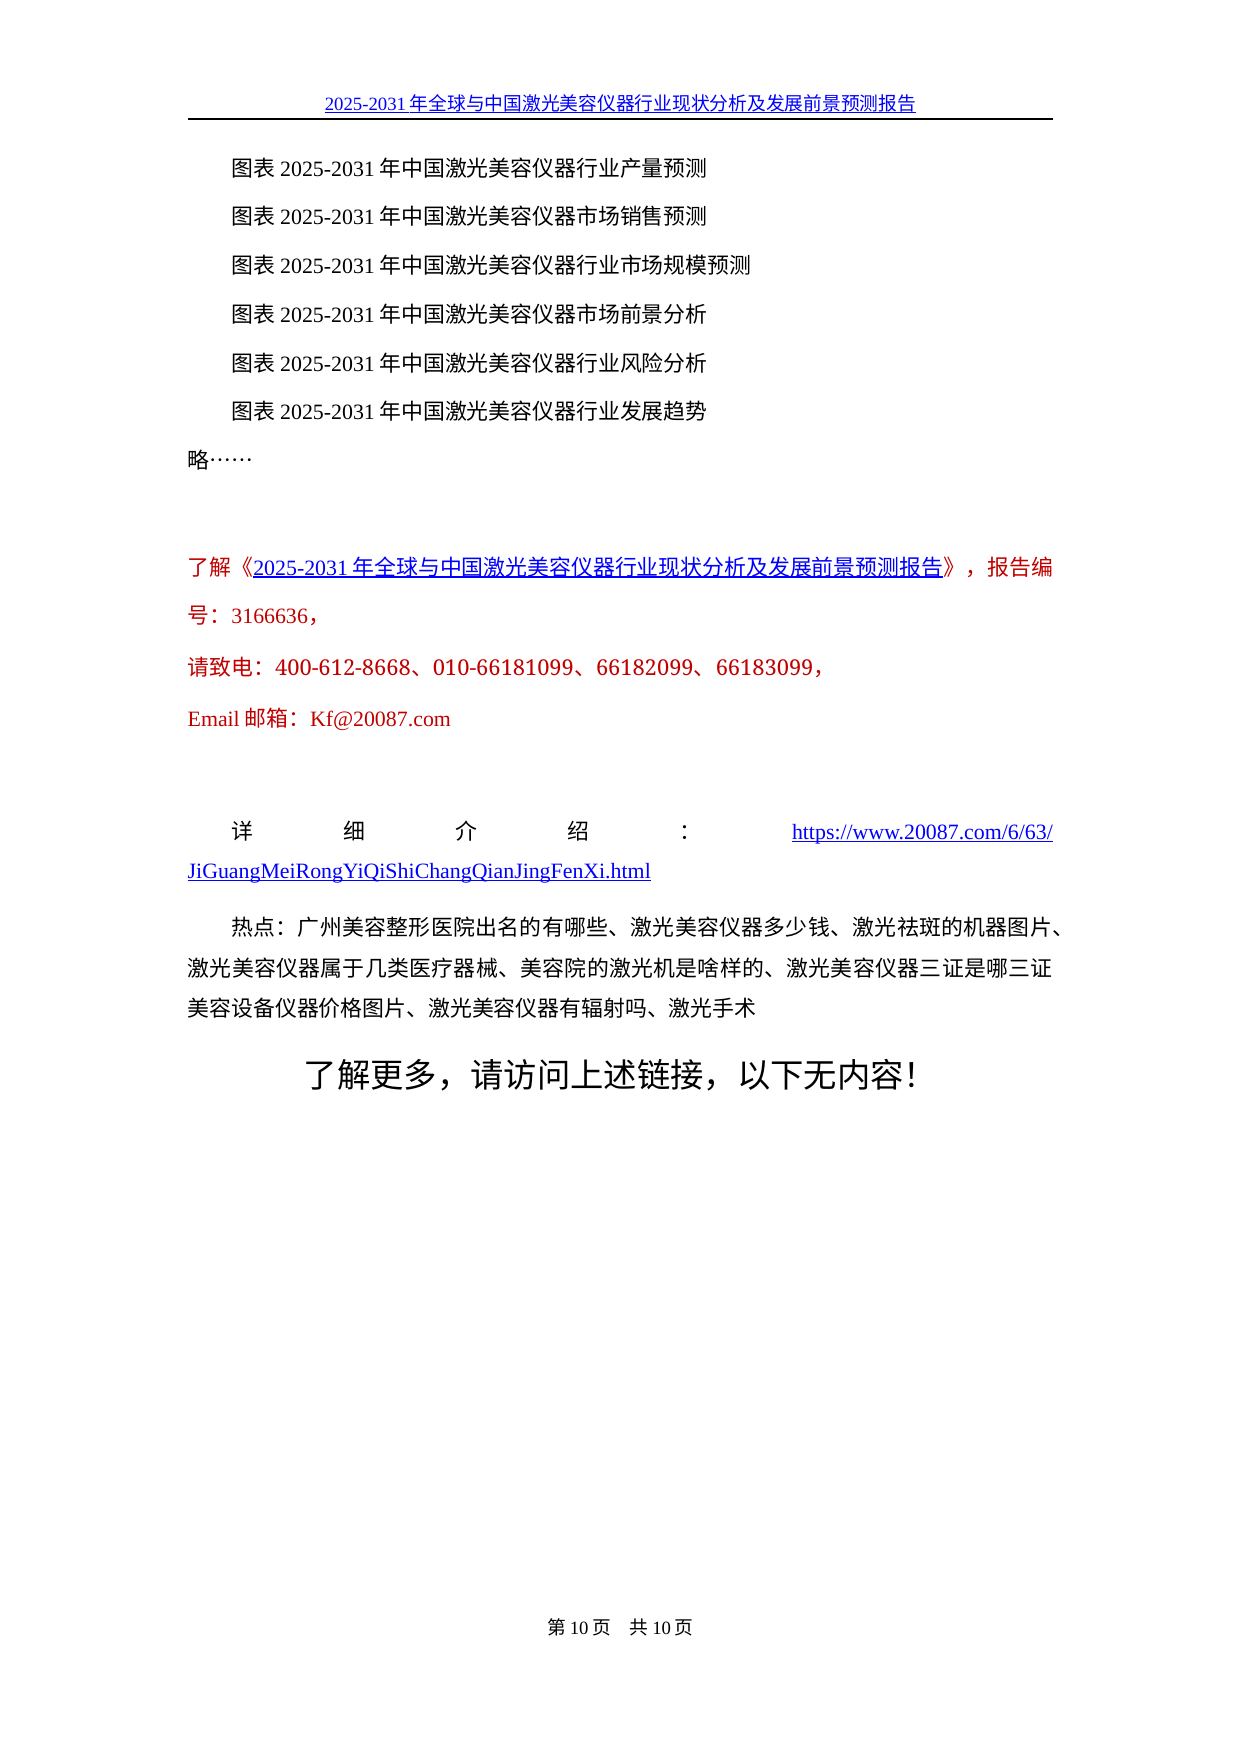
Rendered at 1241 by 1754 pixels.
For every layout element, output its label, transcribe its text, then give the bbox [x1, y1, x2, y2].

text 了解《2025-2031年全球与中国激光美容仪器行业现状分析及发展前景预测报告》，报告编号：3166636， [187, 549, 1053, 630]
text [187, 150, 1053, 475]
text Email邮箱：Kf@20087.com [187, 701, 1053, 733]
title 了解更多，请访问上述链接，以下无内容！ [187, 1041, 1053, 1106]
text 热点：广州美容整形医院出名的有哪些、激光美容仪器多少钱、激光祛斑的机器图片、激光美容仪器属于几类医疗器械、美容院的激光机是啥样的、激光美容仪器三证是哪三证、美容设备仪器价格图片、激光美容仪器有辐射吗、激光手术 [187, 909, 1053, 1023]
text 请致电：400-612-8668、010-66181099、66182099、66183099， [187, 649, 1053, 682]
text 详细介绍：https://www.20087.com/6/63/JiGuangMeiRongYiQiShiChangQianJingFenXi.html [187, 814, 1053, 887]
